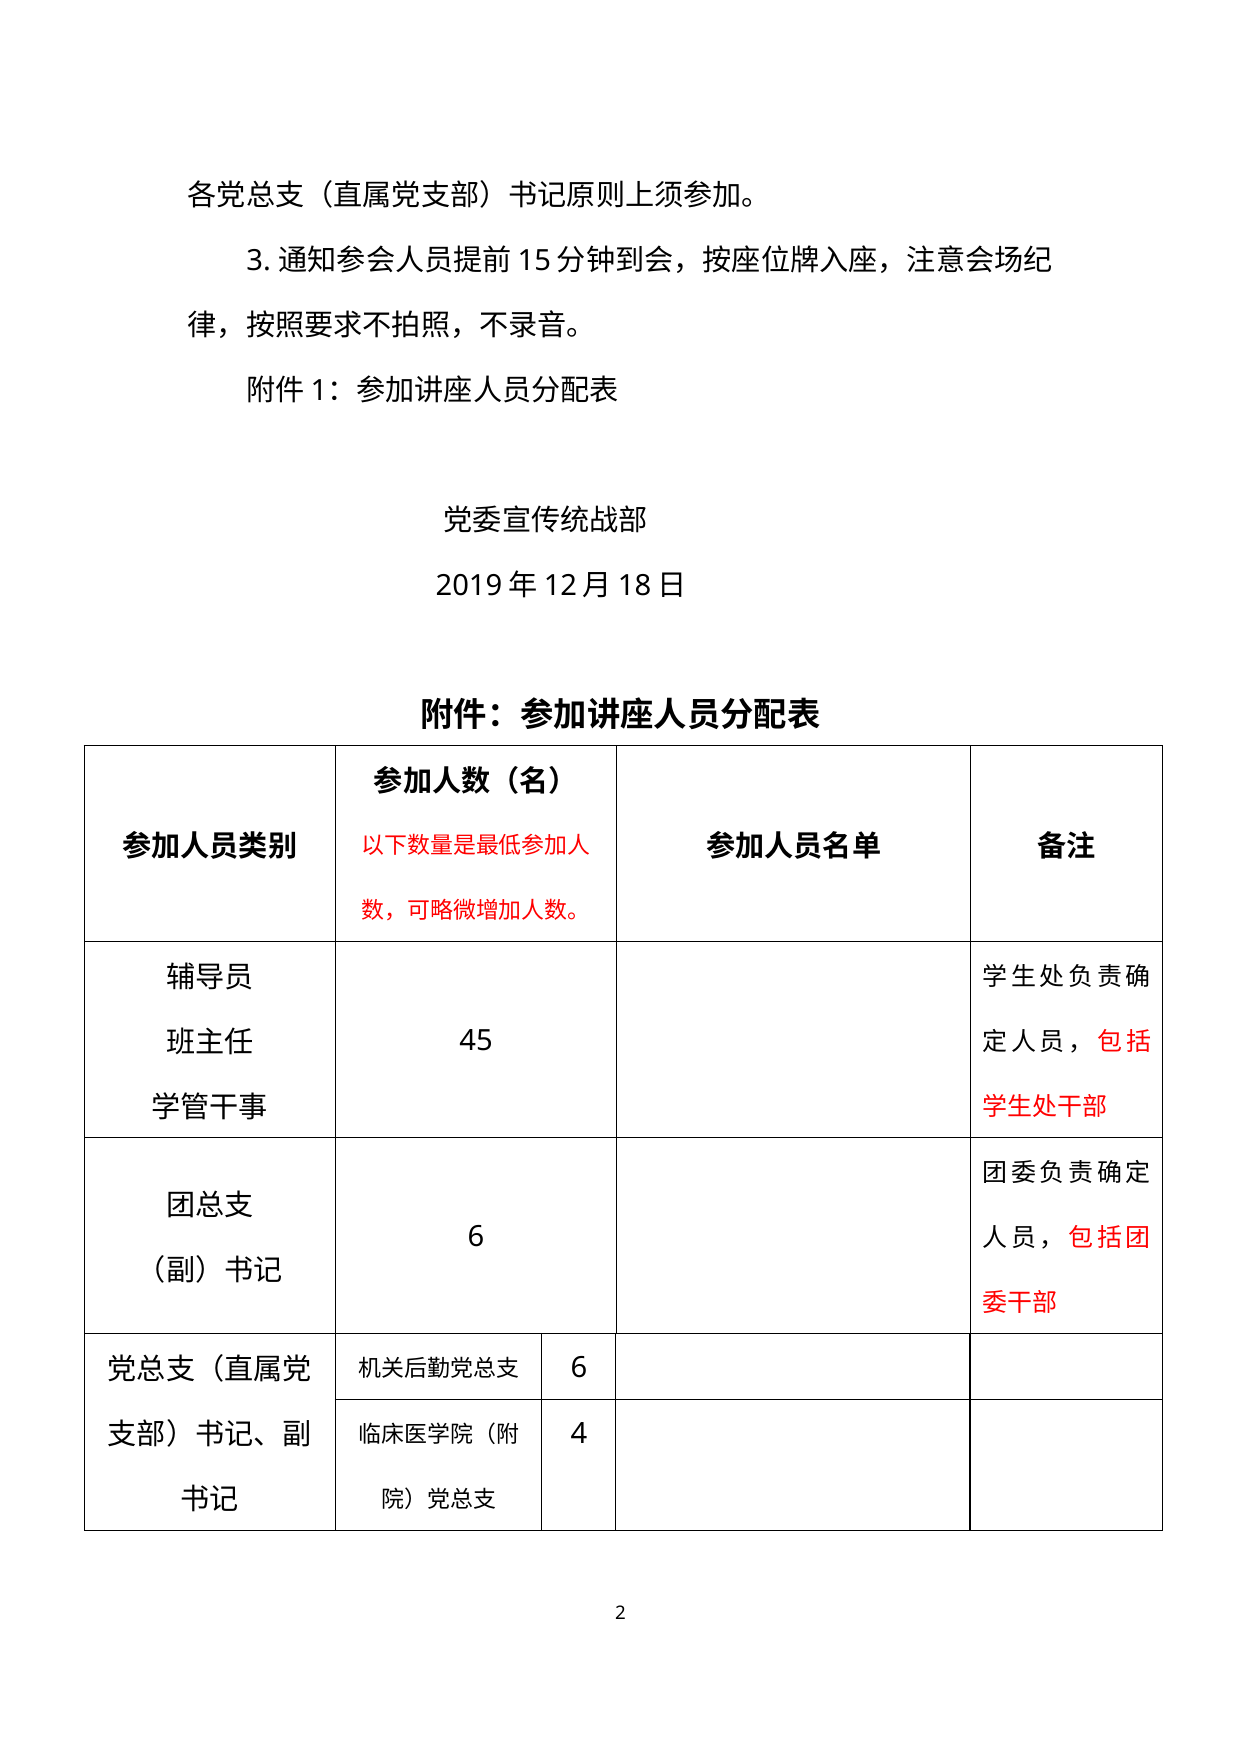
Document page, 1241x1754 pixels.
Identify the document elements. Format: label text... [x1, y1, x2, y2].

table_cell 机关后勤党总支 [336, 1334, 541, 1399]
table_cell [617, 942, 970, 1137]
table_header 备注 [971, 746, 1162, 941]
table_cell 辅导员 班主任 学管干事 [85, 942, 335, 1137]
table_header 参加人员类别 [85, 746, 335, 941]
text 附件1：参加讲座人员分配表 [187, 355, 1053, 420]
table_cell [616, 1400, 969, 1530]
table_cell [971, 1334, 1162, 1399]
text 2019年12月18日 [187, 550, 1053, 615]
table_cell 6 [542, 1334, 615, 1399]
text 附件：参加讲座人员分配表 [187, 680, 1053, 745]
table_cell 党总支（直属党支部）书记、副书记 二级党支部书记 党总支、党支部委员 思政部教师 [85, 1334, 335, 1530]
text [187, 160, 1053, 225]
table_cell 团委负责确定人员，包括团委干部 [971, 1138, 1162, 1333]
table_cell 团总支 （副）书记 [85, 1138, 335, 1333]
table_cell 6 [336, 1138, 616, 1333]
text 党委宣传统战部 [187, 485, 1053, 550]
table_cell 45 [336, 942, 616, 1137]
table_cell 4 [542, 1400, 615, 1530]
table_cell [616, 1334, 969, 1399]
table_cell [971, 1400, 1162, 1530]
table_header 参加人员名单 [617, 746, 970, 941]
table_cell 临床医学院（附院）党总支 [336, 1400, 541, 1530]
table_cell 学生处负责确定人员，包括学生处干部 [971, 942, 1162, 1137]
text 3. 通知参会人员提前15分钟到会，按座位牌入座，注意会场纪律，按照要求不拍照，不录音。 [187, 225, 1053, 355]
table_header 参加人数（名） 以下数量是最低参加人数，可略微增加人数。 [336, 746, 616, 941]
table_cell [617, 1138, 970, 1333]
